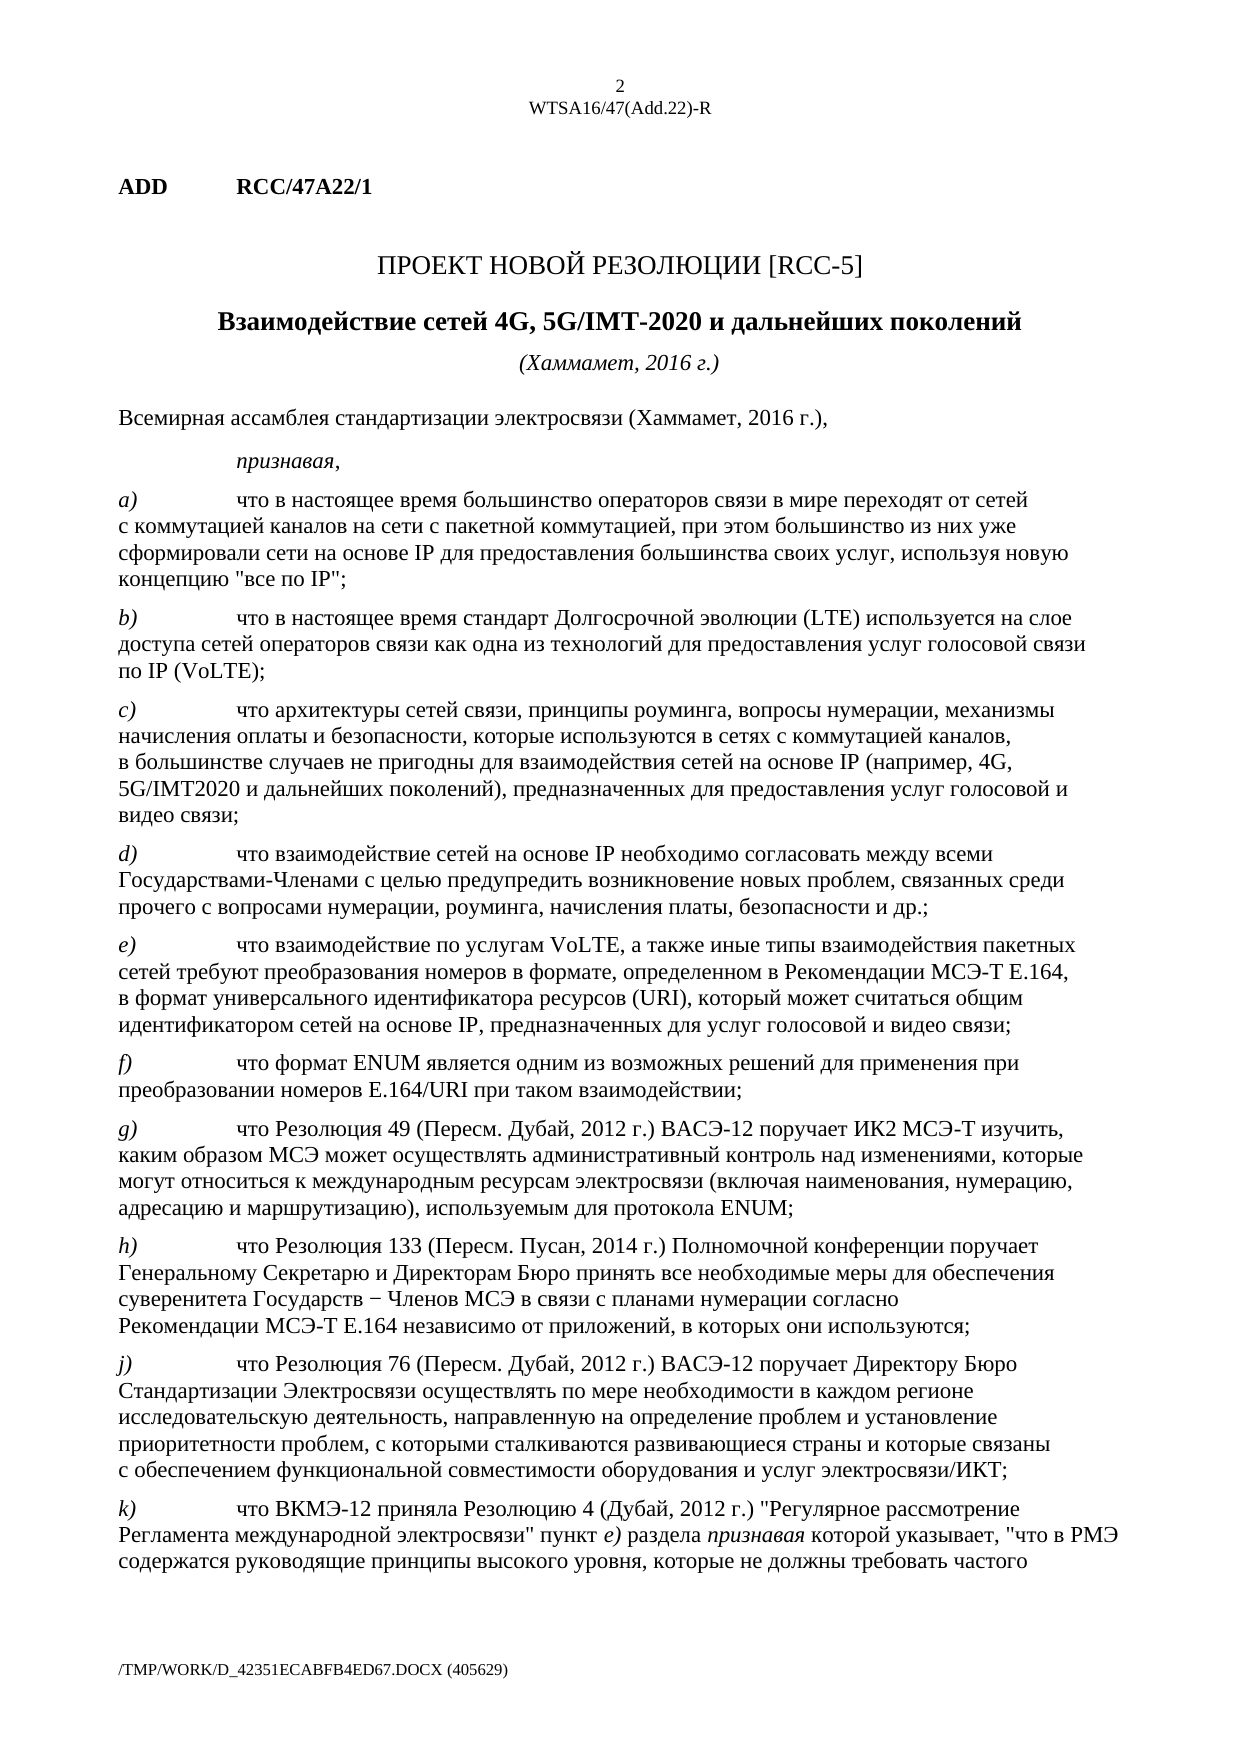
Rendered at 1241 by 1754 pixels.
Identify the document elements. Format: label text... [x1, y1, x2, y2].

text f) что формат ENUM является одним из возможных решений для применения при преобразовании номеров E.164/URI при таком взаимодействии; [118, 1049, 1122, 1102]
text a) что в настоящее время большинство операторов связи в мире переходят от сетей с коммутацией каналов на сети с пакетной коммутацией, при этом большинство из них уже сформировали сети на основе IP для предоставления большинства своих услуг, используя новую концепцию "все по IP"; [118, 486, 1122, 592]
title Всемирная ассамблея стандартизации электросвязи (Хаммамет, 2016 г.), [118, 404, 1122, 431]
text g) что Резолюция 49 (Пересм. Дубай, 2012 г.) ВАСЭ-12 поручает ИК2 МСЭ-Т изучить, каким образом МСЭ может осуществлять административный контроль над изменениями, которые могут относиться к международным ресурсам электросвязи (включая наименования, нумерацию, адресацию и маршрутизацию), используемым для протокола ENUM; [118, 1115, 1122, 1220]
text ПРОЕКТ НОВОЙ РЕЗОЛЮЦИИ [RCC-5] [118, 249, 1122, 280]
text ADD RCC/47A22/1 [118, 173, 1122, 199]
text признавая, [236, 447, 1122, 474]
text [118, 1495, 1122, 1574]
text c) что архитектуры сетей связи, принципы роуминга, вопросы нумерации, механизмы начисления оплаты и безопасности, которые используются в сетях с коммутацией каналов, в большинстве случаев не пригодны для взаимодействия сетей на основе IP (например, 4G, 5G/IMT2020 и дальнейших поколений), предназначенных для предоставления услуг голосовой и видео связи; [118, 696, 1122, 827]
text j) что Резолюция 76 (Пересм. Дубай, 2012 г.) ВАСЭ-12 поручает Директору Бюро Стандартизации Электросвязи осуществлять по мере необходимости в каждом регионе исследовательскую деятельность, направленную на определение проблем и установление приоритетности проблем, с которыми сталкиваются развивающиеся страны и которые связаны с обеспечением функциональной совместимости оборудования и услуг электросвязи/ИКТ; [118, 1351, 1122, 1482]
text (Хаммамет, 2016 г.) [118, 349, 1122, 375]
title Взаимодействие сетей 4G, 5G/IMT-2020 и дальнейших поколений [118, 305, 1122, 336]
text e) что взаимодействие по услугам VoLTE, а также иные типы взаимодействия пакетных сетей требуют преобразования номеров в формате, определенном в Рекомендации МСЭ-Т E.164, в формат универсального идентификатора ресурсов (URI), который может считаться общим идентификатором сетей на основе IP, предназначенных для услуг голосовой и видео связи; [118, 932, 1122, 1037]
text b) что в настоящее время стандарт Долгосрочной эволюции (LTE) используется на слое доступа сетей операторов связи как одна из технологий для предоставления услуг голосовой связи по IP (VoLTE); [118, 604, 1122, 683]
text h) что Резолюция 133 (Пересм. Пусан, 2014 г.) Полномочной конференции поручает Генеральному Секретарю и Директорам Бюро принять все необходимые меры для обеспечения суверенитета Государств − Членов МСЭ в связи с планами нумерации согласно Рекомендации МСЭ-Т E.164 независимо от приложений, в которых они используются; [118, 1233, 1122, 1338]
text d) что взаимодействие сетей на основе IP необходимо согласовать между всеми Государствами-Членами с целью предупредить возникновение новых проблем, связанных среди прочего с вопросами нумерации, роуминга, начисления платы, безопасности и др.; [118, 840, 1122, 919]
